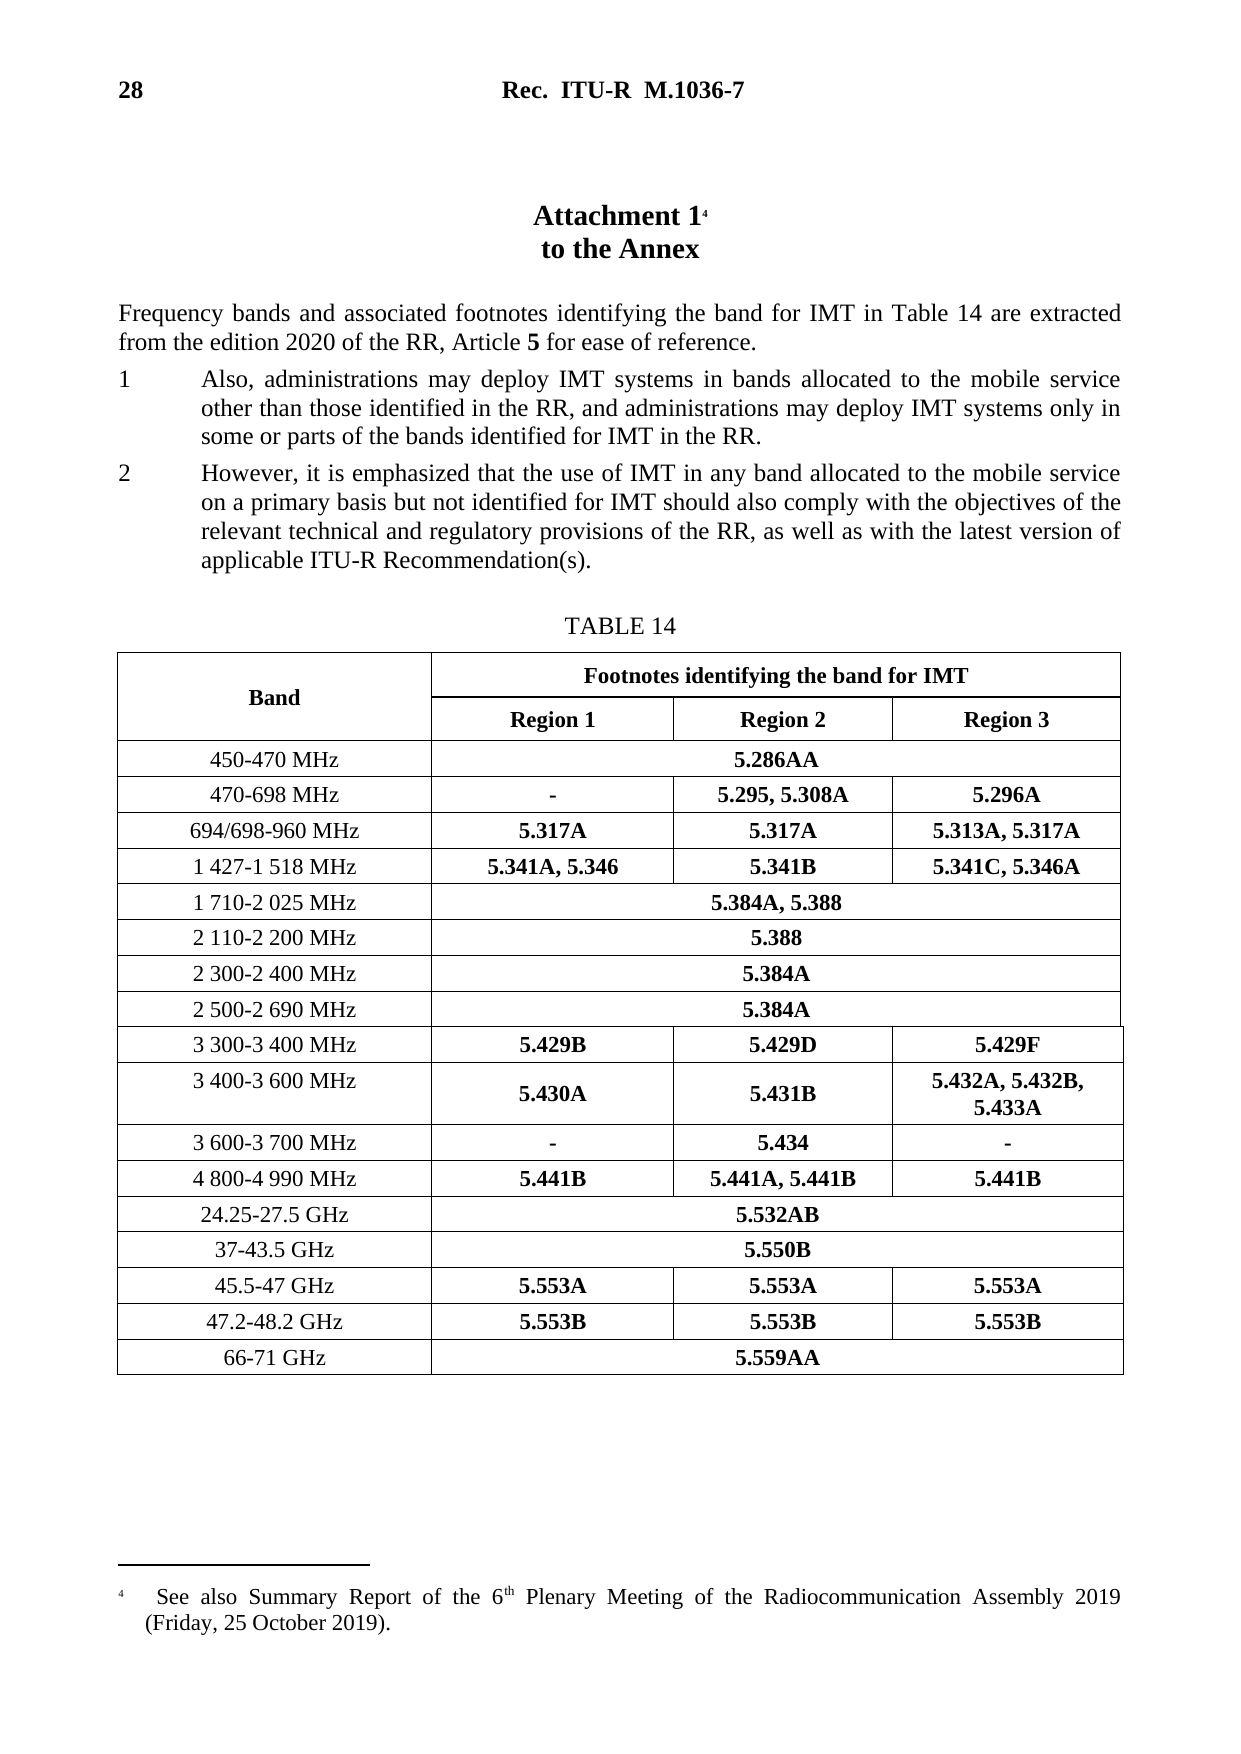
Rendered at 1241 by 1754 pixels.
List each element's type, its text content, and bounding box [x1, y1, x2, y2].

table_cell 5.317A [674, 813, 892, 848]
table_cell 5.286AA [432, 741, 1120, 776]
table_cell 470-698 MHz [118, 777, 431, 812]
title Attachment 1 to the Annex [118, 198, 1122, 265]
table_cell 3 300-3 400 MHz [118, 1027, 431, 1062]
table_cell 4 800-4 990 MHz [118, 1161, 431, 1196]
table_cell 5.432A, 5.432B, 5.433A [893, 1063, 1123, 1124]
table_cell 5.553A [432, 1268, 673, 1303]
table_cell 5.553B [893, 1304, 1123, 1338]
table_cell - [893, 1125, 1123, 1160]
table_cell 5.384A, 5.388 [432, 884, 1120, 919]
table_cell 2 500-2 690 MHz [118, 992, 431, 1026]
table_cell - [432, 1125, 673, 1160]
text TABLE 14 [118, 611, 1122, 640]
table_header Band [118, 653, 431, 740]
title Frequency bands and associated footnotes identifying the band for IMT in Table 14 are extracted from the edition 2020 of the RR, Article 5 for ease of reference. [118, 298, 1122, 356]
table_cell 5.553A [674, 1268, 892, 1303]
table_cell 5.553A [893, 1268, 1123, 1303]
table_cell 5.388 [432, 920, 1120, 955]
table_cell Region 1 [432, 698, 673, 740]
table_cell 66-71 GHz [118, 1340, 431, 1374]
table_cell 5.553B [674, 1304, 892, 1338]
table_header Footnotes identifying the band for IMT [432, 653, 1120, 696]
table_cell 5.441A, 5.441B [674, 1161, 892, 1196]
table_cell 694/698-960 MHz [118, 813, 431, 848]
table_cell 3 400-3 600 MHz [118, 1063, 431, 1124]
table_cell Region 2 [674, 698, 892, 740]
table_cell 5.429B [432, 1027, 673, 1062]
table_cell 5.296A [893, 777, 1120, 812]
table_cell 3 600-3 700 MHz [118, 1125, 431, 1160]
table_cell 45.5-47 GHz [118, 1268, 431, 1303]
table_cell 5.553B [432, 1304, 673, 1338]
table_cell 5.430A [432, 1063, 673, 1124]
table_cell 5.313A, 5.317A [893, 813, 1120, 848]
table_cell 5.532AB [432, 1197, 1123, 1231]
table_cell - [432, 777, 673, 812]
table_cell 5.441B [432, 1161, 673, 1196]
table_cell 47.2-48.2 GHz [118, 1304, 431, 1338]
text 1 Also, administrations may deploy IMT systems in bands allocated to the mobile service other than those identified in the RR, and administrations may deploy IMT systems only in some or parts of the bands identified for IMT in the RR. [118, 364, 1122, 450]
table_cell 5.384A [432, 956, 1120, 991]
table_cell 5.295, 5.308A [674, 777, 892, 812]
table_cell 5.317A [432, 813, 673, 848]
table_cell 5.341C, 5.346A [893, 849, 1120, 883]
table_cell 5.429F [893, 1027, 1123, 1062]
table_cell 1 427-1 518 MHz [118, 849, 431, 883]
table_cell 5.550B [432, 1232, 1123, 1267]
table_cell 2 110-2 200 MHz [118, 920, 431, 955]
table_cell 5.341B [674, 849, 892, 883]
table_cell 24.25-27.5 GHz [118, 1197, 431, 1231]
table_cell Region 3 [893, 698, 1120, 740]
table_cell 5.441B [893, 1161, 1123, 1196]
table_cell 5.384A [432, 992, 1120, 1026]
table_cell 450-470 MHz [118, 741, 431, 776]
table_cell 2 300-2 400 MHz [118, 956, 431, 991]
table_cell 5.341A, 5.346 [432, 849, 673, 883]
table_cell 5.434 [674, 1125, 892, 1160]
text 2 However, it is emphasized that the use of IMT in any band allocated to the mobile service on a primary basis but not identified for IMT should also comply with the objectives of the relevant technical and regulatory provisions of the RR, as well as with the latest version of applicable ITU-R Recommendation(s). [118, 458, 1122, 573]
table_cell 1 710-2 025 MHz [118, 884, 431, 919]
table_cell 37-43.5 GHz [118, 1232, 431, 1267]
table_cell 5.431B [674, 1063, 892, 1124]
table_cell 5.429D [674, 1027, 892, 1062]
table_cell 5.559AA [432, 1340, 1123, 1374]
